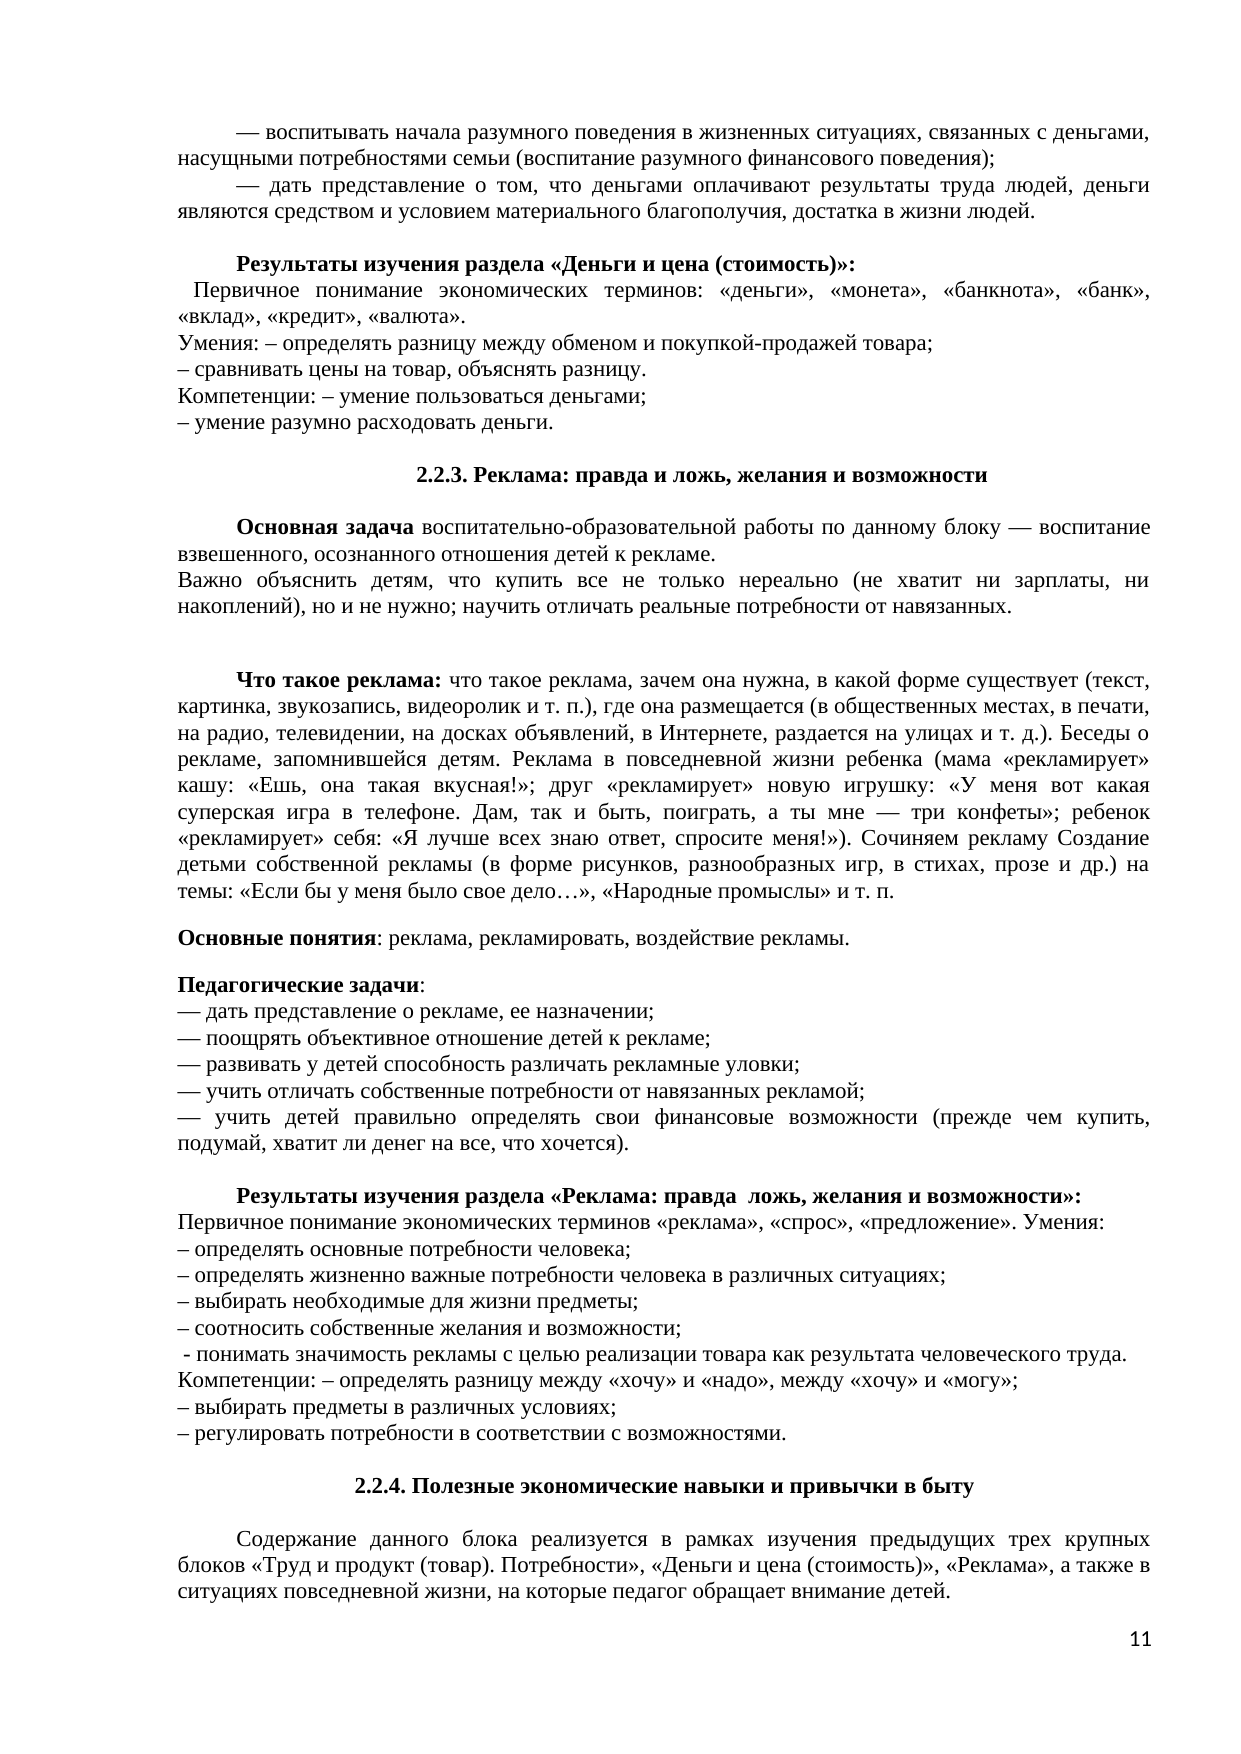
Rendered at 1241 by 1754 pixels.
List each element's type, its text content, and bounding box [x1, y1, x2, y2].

text Компетенции: – умение пользоваться деньгами; [177, 382, 1152, 408]
text Содержание данного блока реализуется в рамках изучения предыдущих трех крупных блоков «Труд и продукт (товар). Потребности», «Деньги и цена (стоимость)», «Реклама», а также в ситуациях повседневной жизни, на которые педагог обращает внимание детей. [177, 1525, 1152, 1604]
text Что такое реклама: что такое реклама, зачем она нужна, в какой форме существует (текст, картинка, звукозапись, видеоролик и т. п.), где она размещается (в общественных местах, в печати, на радио, телевидении, на досках объявлений, в Интернете, раздается на улицах и т. д.). Беседы о рекламе, запомнившейся детям. Реклама в повседневной жизни ребенка (мама «рекламирует» кашу: «Ешь, она такая вкусная!»; друг «рекламирует» новую игрушку: «У меня вот какая суперская игра в телефоне. Дам, так и быть, поиграть, а ты мне — три конфеты»; ребенок «рекламирует» себя: «Я лучше всех знаю ответ, спросите меня!»). Сочиняем рекламу Создание детьми собственной рекламы (в форме рисунков, разнообразных игр, в стихах, прозе и др.) на темы: «Если бы у меня было свое дело…», «Народные промыслы» и т. п. [177, 666, 1152, 903]
text 2.2.4. Полезные экономические навыки и привычки в быту [177, 1472, 1152, 1498]
text – определять основные потребности человека; [177, 1235, 1152, 1261]
text — дать представление о том, что деньгами оплачивают результаты труда людей, деньги являются средством и условием материального благополучия, достатка в жизни людей. [177, 171, 1152, 223]
text - понимать значимость рекламы с целью реализации товара как результата человеческого труда. [177, 1340, 1152, 1367]
text Результаты изучения раздела «Деньги и цена (стоимость)»: [177, 250, 1152, 276]
text – определять жизненно важные потребности человека в различных ситуациях; [177, 1261, 1152, 1287]
text Компетенции: – определять разницу между «хочу» и «надо», между «хочу» и «могу»; [177, 1367, 1152, 1393]
text — учить детей правильно определять свои финансовые возможности (прежде чем купить, подумай, хватит ли денег на все, что хочется). [177, 1103, 1152, 1156]
text Важно объяснить детям, что купить все не только нереально (не хватит ни зарплаты, ни накоплений), но и не нужно; научить отличать реальные потребности от навязанных. [177, 566, 1152, 619]
text Основная задача воспитательно-образовательной работы по данному блоку — воспитание взвешенного, осознанного отношения детей к рекламе. [177, 513, 1152, 566]
text Умения: – определять разницу между обменом и покупкой-продажей товара; [177, 329, 1152, 355]
text – выбирать необходимые для жизни предметы; [177, 1287, 1152, 1314]
text Педагогические задачи: [177, 971, 1152, 998]
text – соотносить собственные желания и возможности; [177, 1314, 1152, 1340]
text Основные понятия: реклама, рекламировать, воздействие рекламы. [177, 924, 1152, 950]
text Результаты изучения раздела «Реклама: правда ложь, желания и возможности»: [177, 1182, 1152, 1208]
text – сравнивать цены на товар, объяснять разницу. [177, 355, 1152, 382]
text Первичное понимание экономических терминов: «деньги», «монета», «банкнота», «банк», «вклад», «кредит», «валюта». [177, 276, 1152, 329]
text — учить отличать собственные потребности от навязанных рекламой; [177, 1077, 1152, 1103]
text — дать представление о рекламе, ее назначении; [177, 998, 1152, 1024]
text – выбирать предметы в различных условиях; [177, 1393, 1152, 1419]
text — поощрять объективное отношение детей к рекламе; [177, 1024, 1152, 1050]
text – умение разумно расходовать деньги. [177, 408, 1152, 434]
text Первичное понимание экономических терминов «реклама», «спрос», «предложение». Умения: [177, 1208, 1152, 1235]
text – регулировать потребности в соответствии с возможностями. [177, 1419, 1152, 1446]
text — воспитывать начала разумного поведения в жизненных ситуациях, связанных с деньгами, насущными потребностями семьи (воспитание разумного финансового поведения); [177, 118, 1152, 171]
text — развивать у детей способность различать рекламные уловки; [177, 1050, 1152, 1077]
list 2.2.3. Реклама: правда и ложь, желания и возможности [252, 461, 1152, 487]
